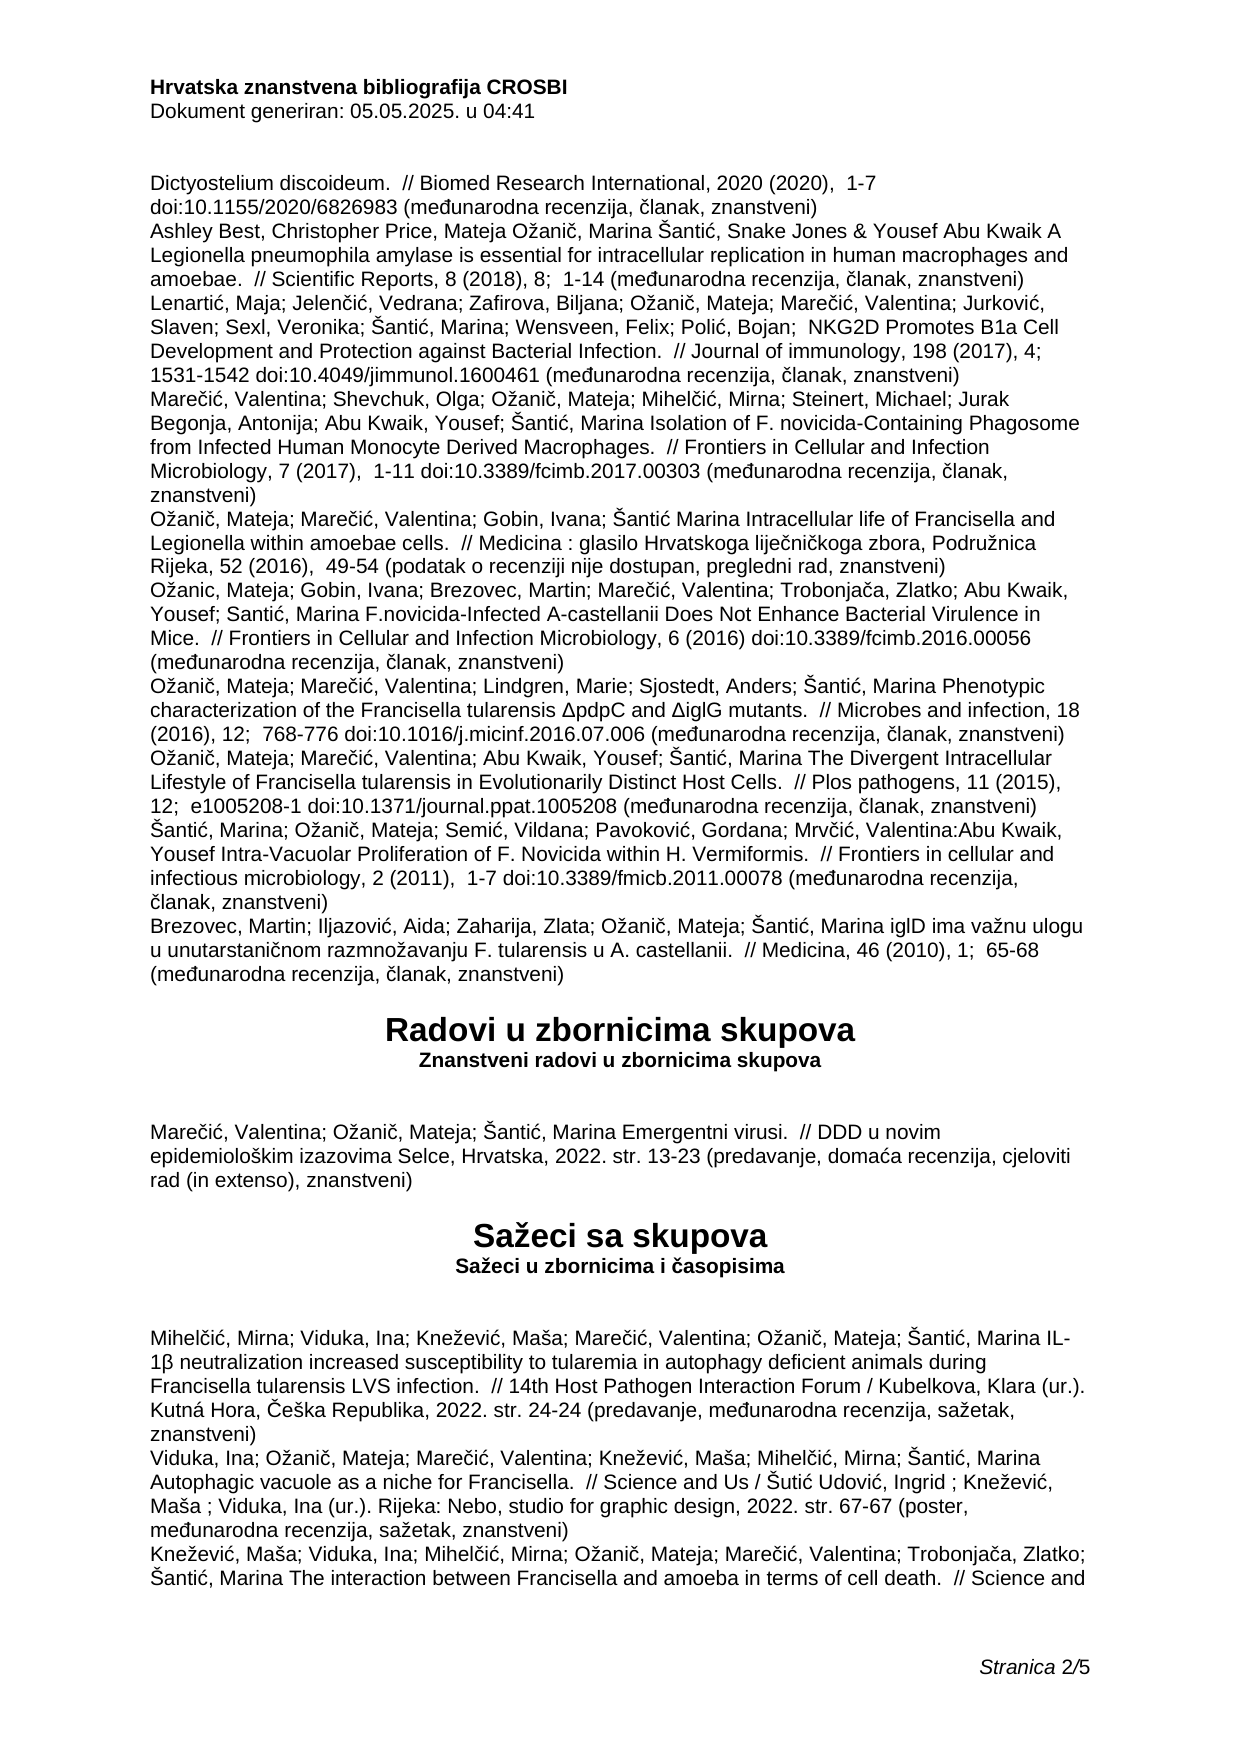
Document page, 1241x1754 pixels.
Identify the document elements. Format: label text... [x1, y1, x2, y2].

subtitle Znanstveni radovi u zbornicima skupova [150, 1048, 1090, 1072]
text Mihelčić, Mirna; Viduka, Ina; Knežević, Maša; Marečić, Valentina; Ožanič, Mateja; Šantić, Marina [150, 1326, 1090, 1446]
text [150, 1542, 1090, 1589]
text Ožanic, Mateja; Gobin, Ivana; Brezovec, Martin; Marečić, Valentina; Trobonjača, Zlatko; Abu Kwaik, Yousef; Santić, Marina [150, 578, 1090, 674]
subtitle Sažeci u zbornicima i časopisima [150, 1254, 1090, 1278]
text Ožanič, Mateja; Marečić, Valentina; Gobin, Ivana; Šantić Marina [150, 506, 1090, 578]
text Ashley Best, Christopher Price, Mateja Ožanič, Marina Šantić, Snake Jones & Yousef Abu Kwaik [150, 219, 1090, 291]
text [150, 171, 1090, 219]
text Šantić, Marina; Ožanič, Mateja; Semić, Vildana; Pavoković, Gordana; Mrvčić, Valentina:Abu Kwaik, Yousef [150, 818, 1090, 914]
text Viduka, Ina; Ožanič, Mateja; Marečić, Valentina; Knežević, Maša; Mihelčić, Mirna; Šantić, Marina [150, 1446, 1090, 1542]
text Marečić, Valentina; Shevchuk, Olga; Ožanič, Mateja; Mihelčić, Mirna; Steinert, Michael; Jurak Begonja, Antonija; Abu Kwaik, Yousef; Šantić, Marina [150, 387, 1090, 506]
text Brezovec, Martin; Iljazović, Aida; Zaharija, Zlata; Ožanič, Mateja; Šantić, Marina [150, 914, 1090, 986]
text Ožanič, Mateja; Marečić, Valentina; Abu Kwaik, Yousef; Šantić, Marina [150, 746, 1090, 818]
text Marečić, Valentina; Ožanič, Mateja; Šantić, Marina [150, 1120, 1090, 1192]
subtitle Sažeci sa skupova [150, 1216, 1090, 1254]
subtitle Radovi u zbornicima skupova [150, 1009, 1090, 1048]
text Lenartić, Maja; Jelenčić, Vedrana; Zafirova, Biljana; Ožanič, Mateja; Marečić, Valentina; Jurković, Slaven; Sexl, Veronika; Šantić, Marina; Wensveen, Felix; Polić, Bojan; [150, 291, 1090, 387]
text Ožanič, Mateja; Marečić, Valentina; Lindgren, Marie; Sjostedt, Anders; Šantić, Marina [150, 674, 1090, 746]
